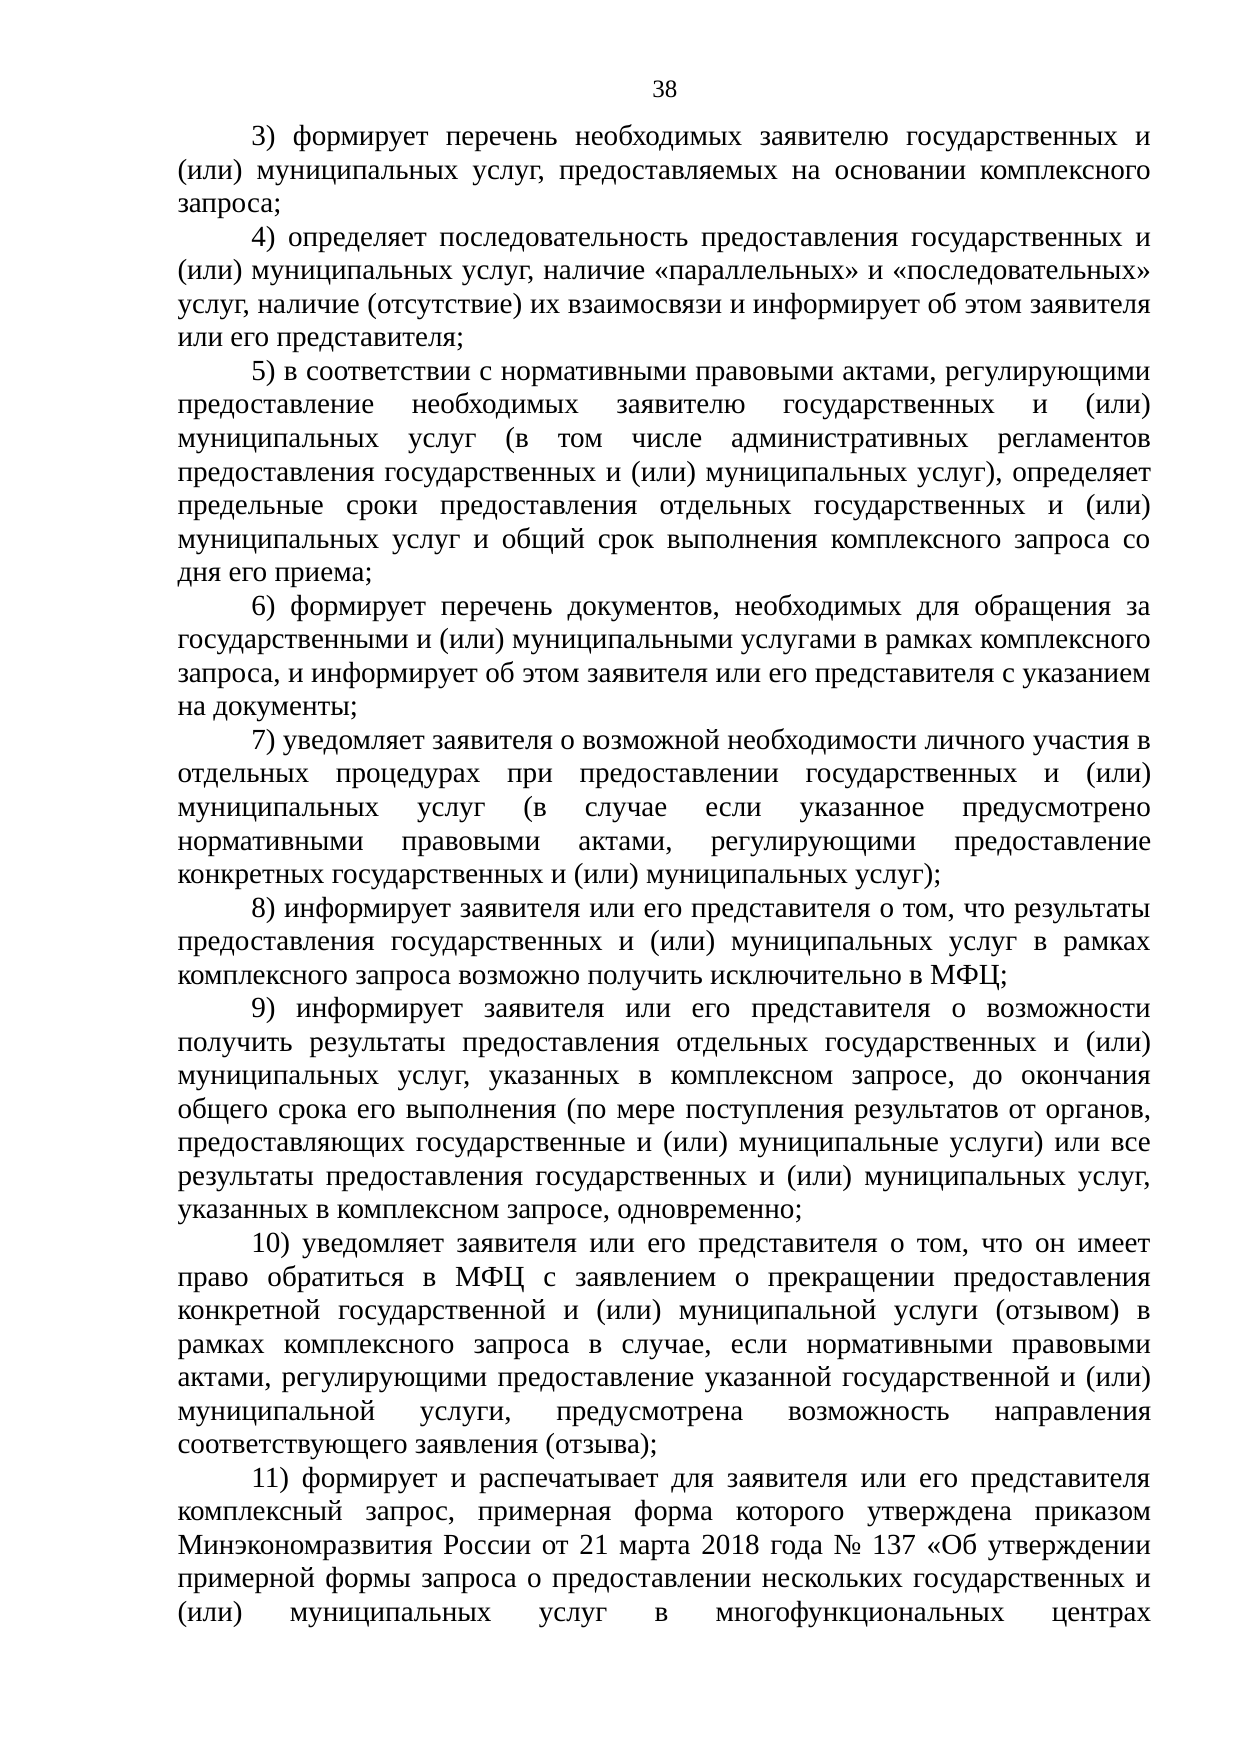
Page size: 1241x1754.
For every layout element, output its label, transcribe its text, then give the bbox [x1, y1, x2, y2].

text 6) формирует перечень документов, необходимых для обращения за государственными и (или) муниципальными услугами в рамках комплексного запроса, и информирует об этом заявителя или его представителя с указанием на документы; [177, 588, 1152, 722]
text 3) формирует перечень необходимых заявителю государственных и (или) муниципальных услуг, предоставляемых на основании комплексного запроса; [177, 118, 1152, 219]
text 10) уведомляет заявителя или его представителя о том, что он имеет право обратиться в МФЦ с заявлением о прекращении предоставления конкретной государственной и (или) муниципальной услуги (отзывом) в рамках комплексного запроса в случае, если нормативными правовыми актами, регулирующими предоставление указанной государственной и (или) муниципальной услуги, предусмотрена возможность направления соответствующего заявления (отзыва); [177, 1225, 1152, 1460]
text 7) уведомляет заявителя о возможной необходимости личного участия в отдельных процедурах при предоставлении государственных и (или) муниципальных услуг (в случае если указанное предусмотрено нормативными правовыми актами, регулирующими предоставление конкретных государственных и (или) муниципальных услуг); [177, 722, 1152, 890]
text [177, 1460, 1152, 1628]
text 8) информирует заявителя или его представителя о том, что результаты предоставления государственных и (или) муниципальных услуг в рамках комплексного запроса возможно получить исключительно в МФЦ; [177, 890, 1152, 990]
text 9) информирует заявителя или его представителя о возможности получить результаты предоставления отдельных государственных и (или) муниципальных услуг, указанных в комплексном запросе, до окончания общего срока его выполнения (по мере поступления результатов от органов, предоставляющих государственные и (или) муниципальные услуги) или все результаты предоставления государственных и (или) муниципальных услуг, указанных в комплексном запросе, одновременно; [177, 990, 1152, 1225]
text 4) определяет последовательность предоставления государственных и (или) муниципальных услуг, наличие «параллельных» и «последовательных» услуг, наличие (отсутствие) их взаимосвязи и информирует об этом заявителя или его представителя; [177, 219, 1152, 353]
text 5) в соответствии с нормативными правовыми актами, регулирующими предоставление необходимых заявителю государственных и (или) муниципальных услуг (в том числе административных регламентов предоставления государственных и (или) муниципальных услуг), определяет предельные сроки предоставления отдельных государственных и (или) муниципальных услуг и общий срок выполнения комплексного запроса со дня его приема; [177, 353, 1152, 588]
